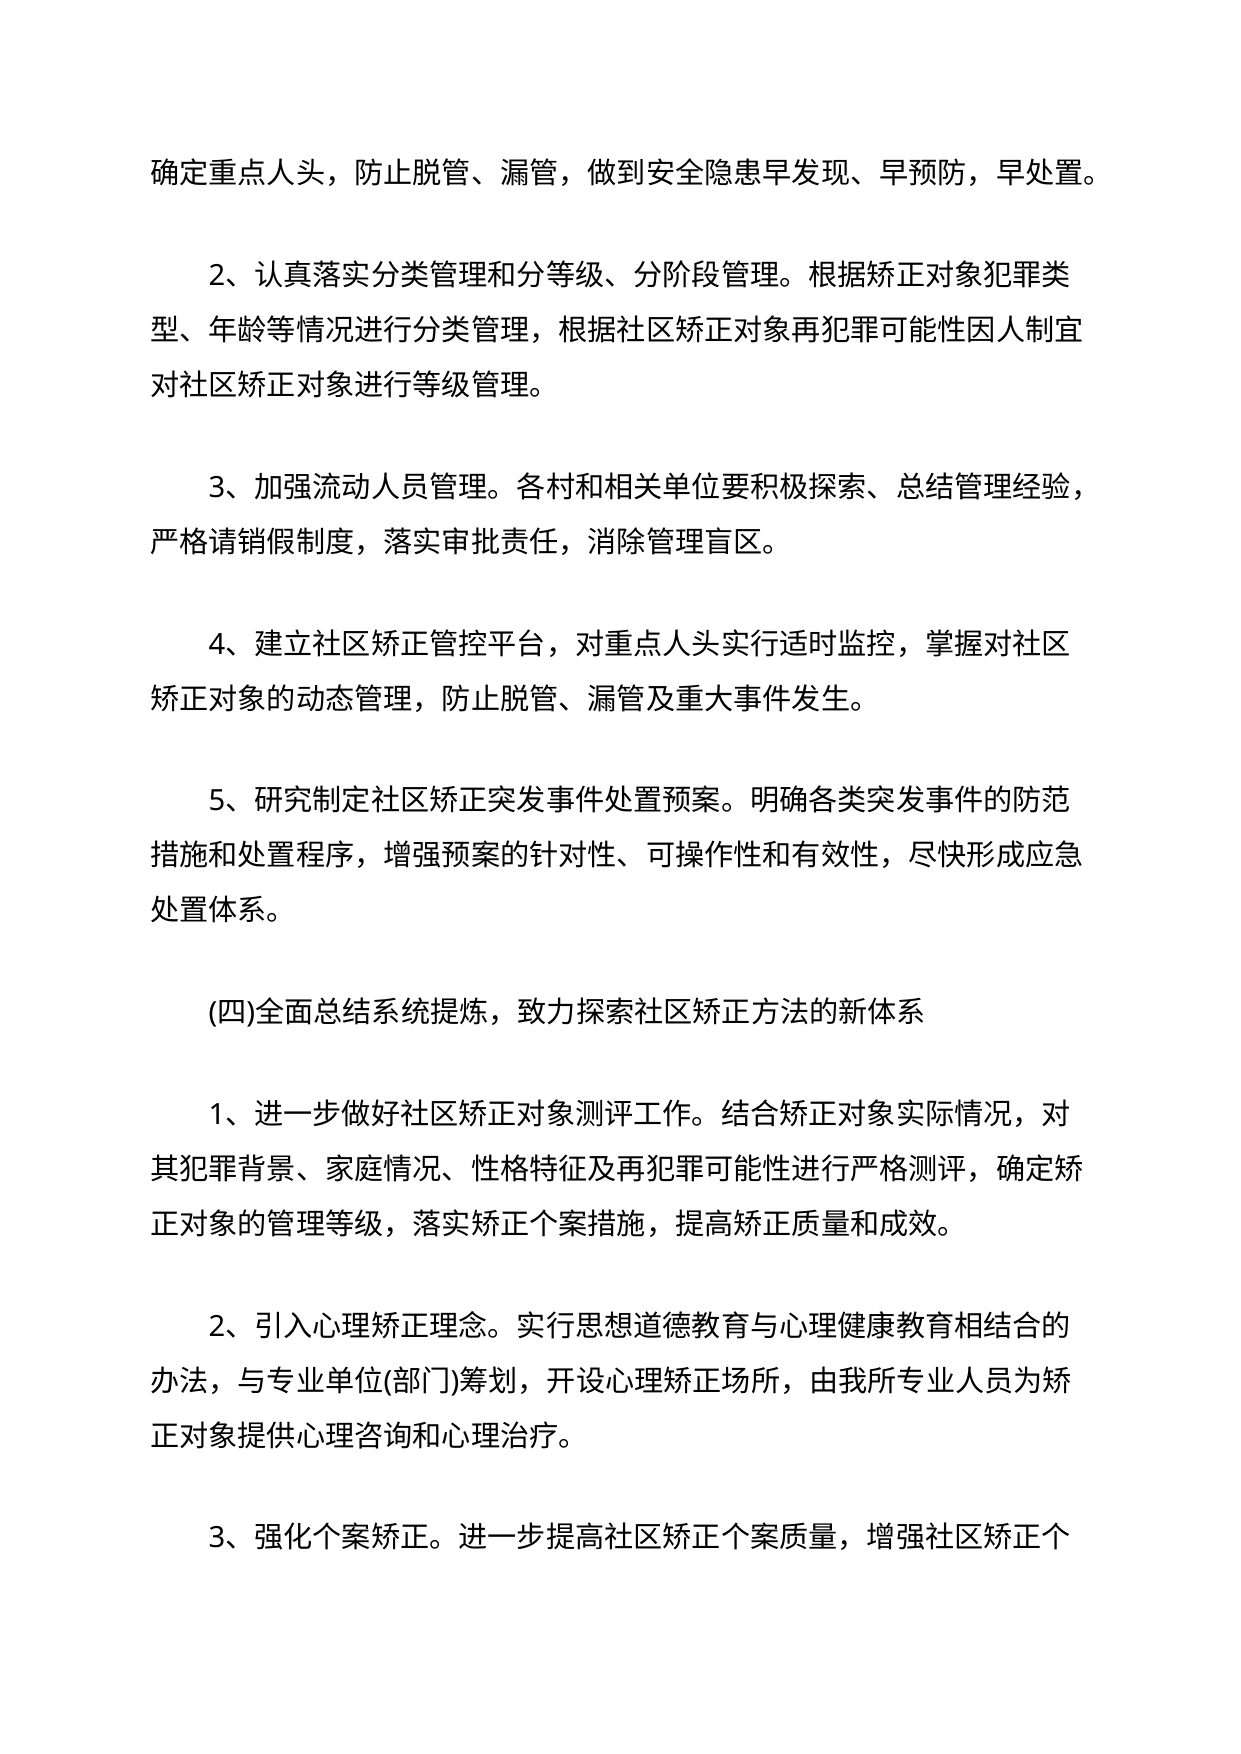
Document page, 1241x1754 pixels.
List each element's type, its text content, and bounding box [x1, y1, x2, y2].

text 2、引入心理矫正理念。实行思想道德教育与心理健康教育相结合的办法，与专业单位(部门)筹划，开设心理矫正场所，由我所专业人员为矫正对象提供心理咨询和心理治疗。 [150, 1302, 1090, 1454]
text 5、研究制定社区矫正突发事件处置预案。明确各类突发事件的防范措施和处置程序，增强预案的针对性、可操作性和有效性，尽快形成应急处置体系。 [150, 777, 1090, 929]
text 4、建立社区矫正管控平台，对重点人头实行适时监控，掌握对社区矫正对象的动态管理，防止脱管、漏管及重大事件发生。 [150, 620, 1090, 717]
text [150, 150, 1090, 192]
text 2、认真落实分类管理和分等级、分阶段管理。根据矫正对象犯罪类型、年龄等情况进行分类管理，根据社区矫正对象再犯罪可能性因人制宜对社区矫正对象进行等级管理。 [150, 252, 1090, 404]
text 1、进一步做好社区矫正对象测评工作。结合矫正对象实际情况，对其犯罪背景、家庭情况、性格特征及再犯罪可能性进行严格测评，确定矫正对象的管理等级，落实矫正个案措施，提高矫正质量和成效。 [150, 1091, 1090, 1243]
text (四)全面总结系统提炼，致力探索社区矫正方法的新体系 [150, 989, 1090, 1031]
text 3、加强流动人员管理。各村和相关单位要积极探索、总结管理经验，严格请销假制度，落实审批责任，消除管理盲区。 [150, 463, 1090, 561]
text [150, 1514, 1090, 1556]
